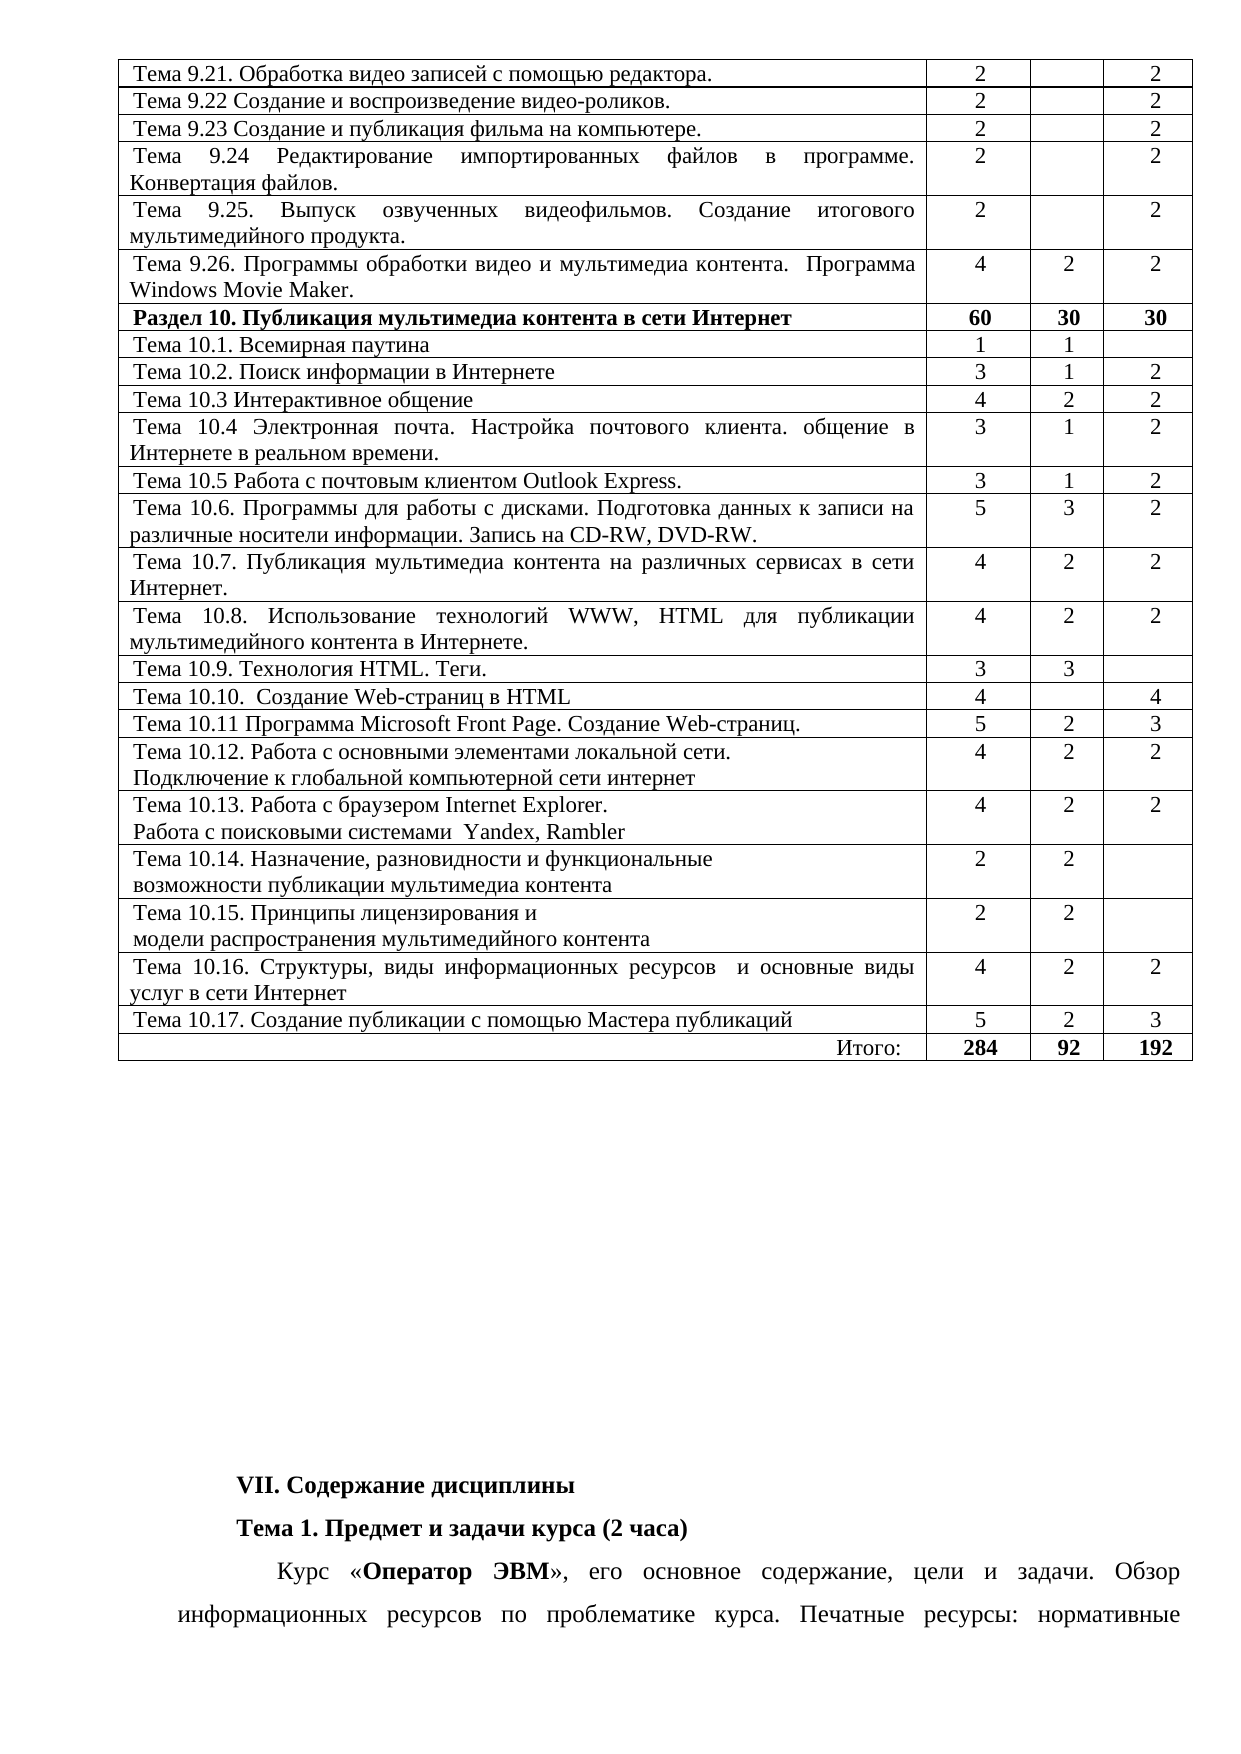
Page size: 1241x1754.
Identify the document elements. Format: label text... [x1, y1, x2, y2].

table_cell [1031, 196, 1103, 249]
table_cell 2 [1031, 845, 1103, 898]
table_cell 5 [927, 494, 1030, 547]
table_cell Тема 10.15. Принципы лицензирования и модели распространения мультимедийного контента [119, 899, 926, 952]
table_cell 2 [1031, 791, 1103, 844]
table_cell 2 [1104, 413, 1192, 466]
table_cell Тема 10.11 Программа Microsoft Front Page. Создание Web-страниц. [119, 710, 926, 737]
table_cell 2 [1031, 602, 1103, 654]
table_cell Тема 10.14. Назначение, разновидности и функциональные возможности публикации мультимедиа контента [119, 845, 926, 898]
table_cell 2 [927, 899, 1030, 952]
table_cell 1 [1031, 413, 1103, 466]
table_cell Тема 9.26. Программы обработки видео и мультимедиа контента. Программа Windows Movie Maker. [119, 250, 926, 302]
text VII. Содержание дисциплины [177, 1470, 1181, 1499]
table_cell Тема 9.21. Обработка видео записей с помощью редактора. [119, 60, 926, 86]
table_cell 2 [1031, 738, 1103, 790]
table_cell 4 [927, 250, 1030, 302]
table_cell 2 [927, 196, 1030, 249]
table_cell 2 [1104, 791, 1192, 844]
table_cell 2 [1104, 738, 1192, 790]
table_cell Тема 10.8. Использование технологий WWW, HTML для публикации мультимедийного контента в Интернете. [119, 602, 926, 654]
table_cell Тема 10.17. Создание публикации с помощью Мастера публикаций [119, 1006, 926, 1033]
table_cell 2 [1031, 250, 1103, 302]
table_cell 4 [927, 791, 1030, 844]
table_cell [1104, 845, 1192, 898]
table_cell Тема 10.7. Публикация мультимедиа контента на различных сервисах в сети Интернет. [119, 548, 926, 601]
table_cell 4 [927, 602, 1030, 654]
table_cell [1093, 60, 1103, 86]
table_cell Тема 9.24 Редактирование импортированных файлов в программе. Конвертация файлов. [119, 142, 926, 195]
table_cell Тема 10.16. Структуры, виды информационных ресурсов и основные виды услуг в сети Интернет [119, 953, 926, 1005]
table_cell [1031, 683, 1041, 709]
table_cell Тема 10.2. Поиск информации в Интернете [119, 358, 926, 385]
table_cell Итого: [119, 1034, 926, 1060]
table_cell 2 [1104, 250, 1192, 302]
table_cell [1104, 331, 1115, 357]
table_cell Тема 9.23 Создание и публикация фильма на компьютере. [119, 115, 926, 141]
text Тема 1. Предмет и задачи курса (2 часа) [177, 1513, 1181, 1542]
table_cell 2 [927, 845, 1030, 898]
table_cell [1093, 683, 1103, 709]
table_cell Тема 10.3 Интерактивное общение [119, 386, 926, 412]
table_cell 3 [927, 413, 1030, 466]
table_cell Тема 10.6. Программы для работы с дисками. Подготовка данных к записи на различные носители информации. Запись на CD-RW, DVD-RW. [119, 494, 926, 547]
table_cell [1031, 142, 1103, 195]
table_cell Тема 10.13. Работа с браузером Internet Explorer. Работа с поисковыми системами Yandex, Rambler [119, 791, 926, 844]
table_cell [1104, 656, 1115, 682]
table_cell 4 [927, 953, 1030, 1005]
table_cell Тема 10.10. Создание Web-страниц в HTML [119, 683, 926, 709]
table_cell 2 [927, 142, 1030, 195]
table_cell Тема 10.1. Всемирная паутина [119, 331, 926, 357]
table_cell [1031, 88, 1041, 114]
table_cell Тема 10.5 Работа с почтовым клиентом Outlook Express. [119, 467, 926, 493]
table_cell Тема 10.12. Работа с основными элементами локальной сети. Подключение к глобальной компьютерной сети интернет [119, 738, 926, 790]
table_cell 2 [1104, 548, 1192, 601]
table_cell [1031, 115, 1041, 141]
table_cell 2 [1031, 548, 1103, 601]
table_cell Тема 10.4 Электронная почта. Настройка почтового клиента. общение в Интернете в реальном времени. [119, 413, 926, 466]
table_cell Раздел 10. Публикация мультимедиа контента в сети Интернет [119, 304, 926, 330]
table_cell 4 [927, 738, 1030, 790]
table_cell 2 [1031, 899, 1103, 952]
table_cell 2 [1104, 953, 1192, 1005]
table_cell 2 [1104, 142, 1192, 195]
table_cell Тема 9.25. Выпуск озвученных видеофильмов. Создание итогового мультимедийного продукта. [119, 196, 926, 249]
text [177, 1556, 1181, 1628]
table_cell 2 [1104, 494, 1192, 547]
table_cell [1093, 88, 1103, 114]
table_cell 4 [927, 548, 1030, 601]
table_cell 2 [1031, 953, 1103, 1005]
table_cell [1093, 115, 1103, 141]
table_cell 2 [1104, 196, 1192, 249]
table_cell [1031, 60, 1041, 86]
table_cell Тема 10.9. Технология HTML. Теги. [119, 656, 926, 682]
table_cell [1104, 899, 1192, 952]
table_cell 2 [1104, 602, 1192, 654]
table_cell 3 [1031, 494, 1103, 547]
table_cell Тема 9.22 Создание и воспроизведение видео-роликов. [119, 88, 926, 114]
